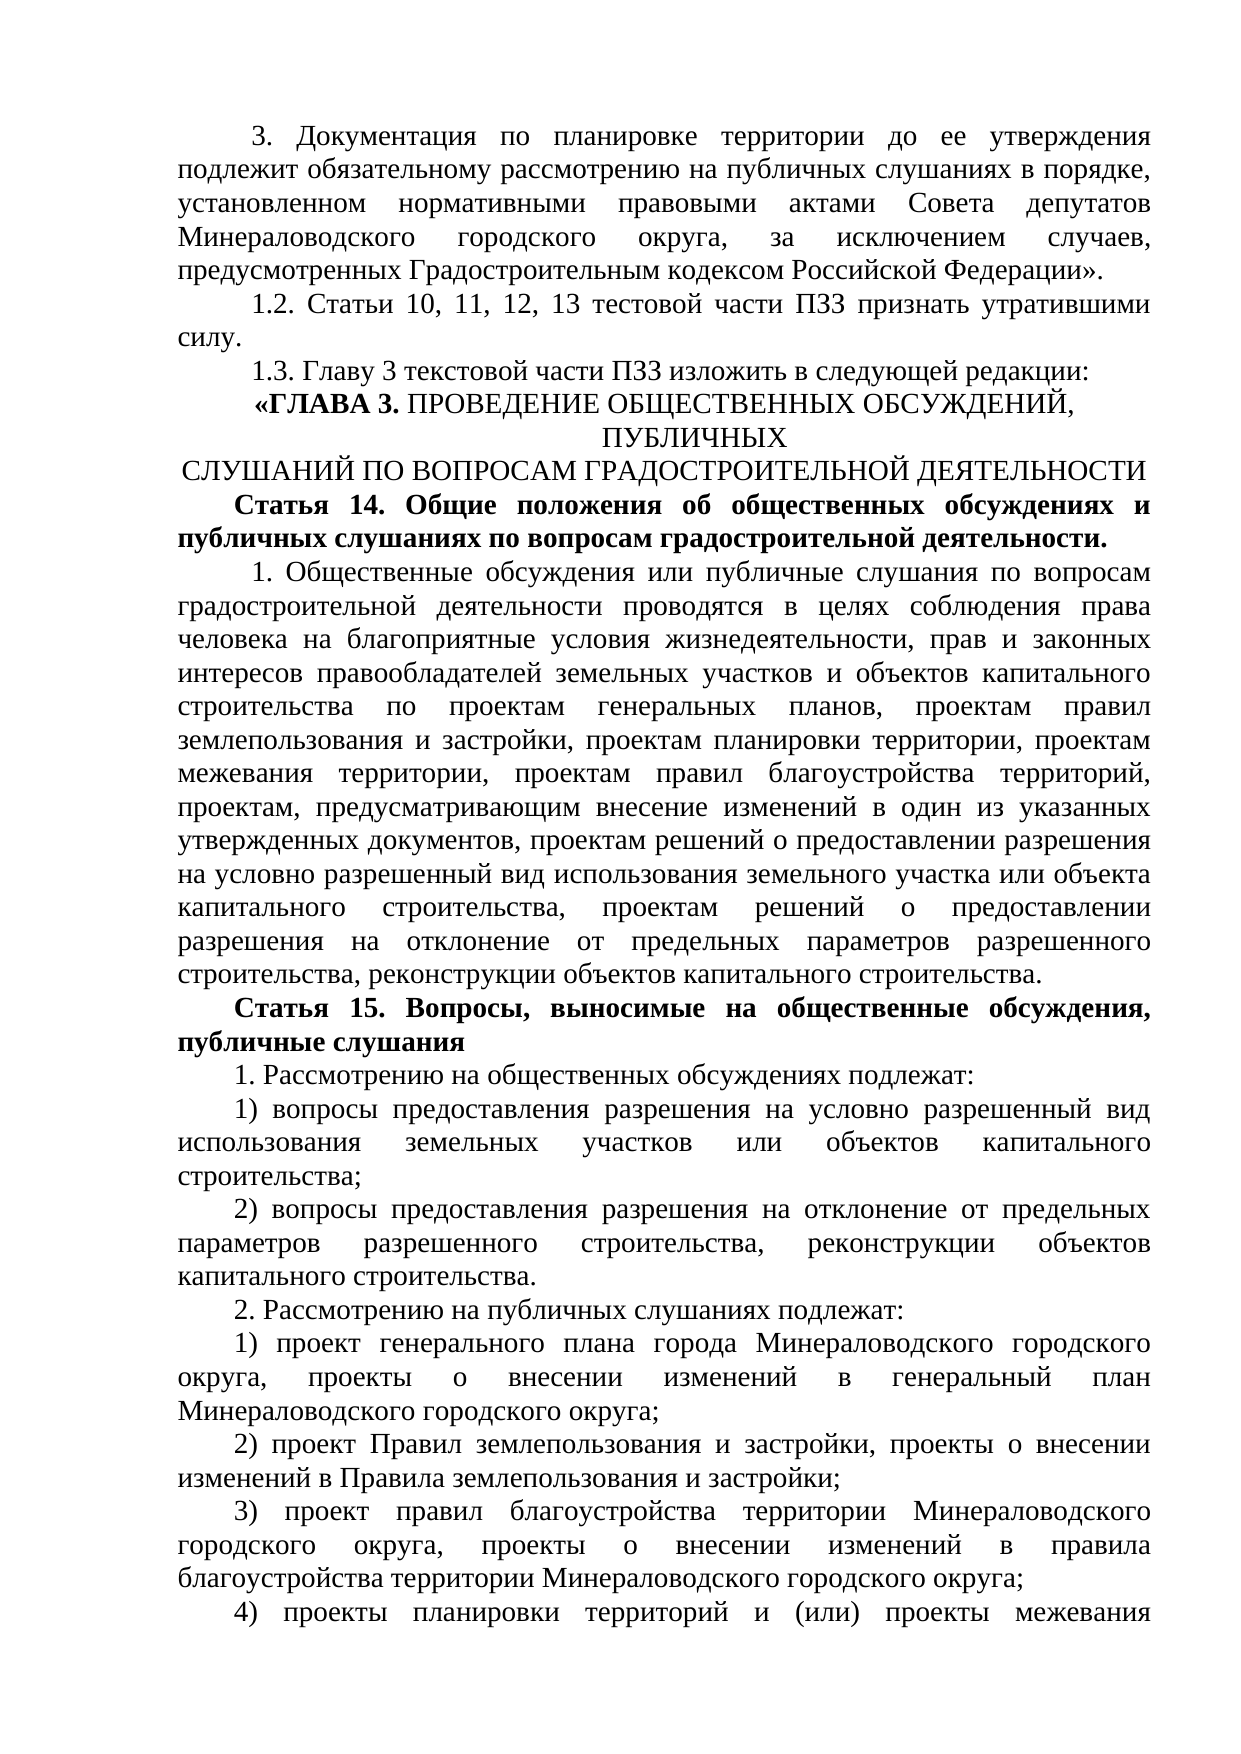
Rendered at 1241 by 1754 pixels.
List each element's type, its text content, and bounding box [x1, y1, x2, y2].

text 1. Рассмотрению на общественных обсуждениях подлежат: [177, 1057, 1152, 1091]
text 1) вопросы предоставления разрешения на условно разрешенный вид использования земельных участков или объектов капитального строительства; [177, 1091, 1152, 1191]
text СЛУШАНИЙ ПО ВОПРОСАМ ГРАДОСТРОИТЕЛЬНОЙ ДЕЯТЕЛЬНОСТИ [177, 453, 1152, 487]
text 3) проект правил благоустройства территории Минераловодского городского округа, проекты о внесении изменений в правила благоустройства территории Минераловодского городского округа; [177, 1493, 1152, 1594]
text 2. Рассмотрению на публичных слушаниях подлежат: [177, 1292, 1152, 1326]
text 3. Документация по планировке территории до ее утверждения подлежит обязательному рассмотрению на публичных слушаниях в порядке, установленном нормативными правовыми актами Совета депутатов Минераловодского городского округа, за исключением случаев, предусмотренных Градостроительным кодексом Российской Федерации». [177, 118, 1152, 286]
text «ГЛАВА 3. ПРОВЕДЕНИЕ ОБЩЕСТВЕННЫХ ОБСУЖДЕНИЙ, ПУБЛИЧНЫХ [177, 386, 1152, 453]
text 1) проект генерального плана города Минераловодского городского округа, проекты о внесении изменений в генеральный план Минераловодского городского округа; [177, 1326, 1152, 1426]
text Статья 15. Вопросы, выносимые на общественные обсуждения, публичные слушания [177, 990, 1152, 1057]
text 1.2. Статьи 10, 11, 12, 13 тестовой части ПЗЗ признать утратившими силу. [177, 286, 1152, 353]
text Статья 14. Общие положения об общественных обсуждениях и публичных слушаниях по вопросам градостроительной деятельности. [177, 487, 1152, 554]
text 2) проект Правил землепользования и застройки, проекты о внесении изменений в Правила землепользования и застройки; [177, 1426, 1152, 1493]
text 1.3. Главу 3 текстовой части ПЗЗ изложить в следующей редакции: [177, 353, 1152, 386]
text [177, 1594, 1152, 1627]
text 1. Общественные обсуждения или публичные слушания по вопросам градостроительной деятельности проводятся в целях соблюдения права человека на благоприятные условия жизнедеятельности, прав и законных интересов правообладателей земельных участков и объектов капитального строительства по проектам генеральных планов, проектам правил землепользования и застройки, проектам планировки территории, проектам межевания территории, проектам правил благоустройства территорий, проектам, предусматривающим внесение изменений в один из указанных утвержденных документов, проектам решений о предоставлении разрешения на условно разрешенный вид использования земельного участка или объекта капитального строительства, проектам решений о предоставлении разрешения на отклонение от предельных параметров разрешенного строительства, реконструкции объектов капитального строительства. [177, 554, 1152, 990]
text 2) вопросы предоставления разрешения на отклонение от предельных параметров разрешенного строительства, реконструкции объектов капитального строительства. [177, 1191, 1152, 1292]
